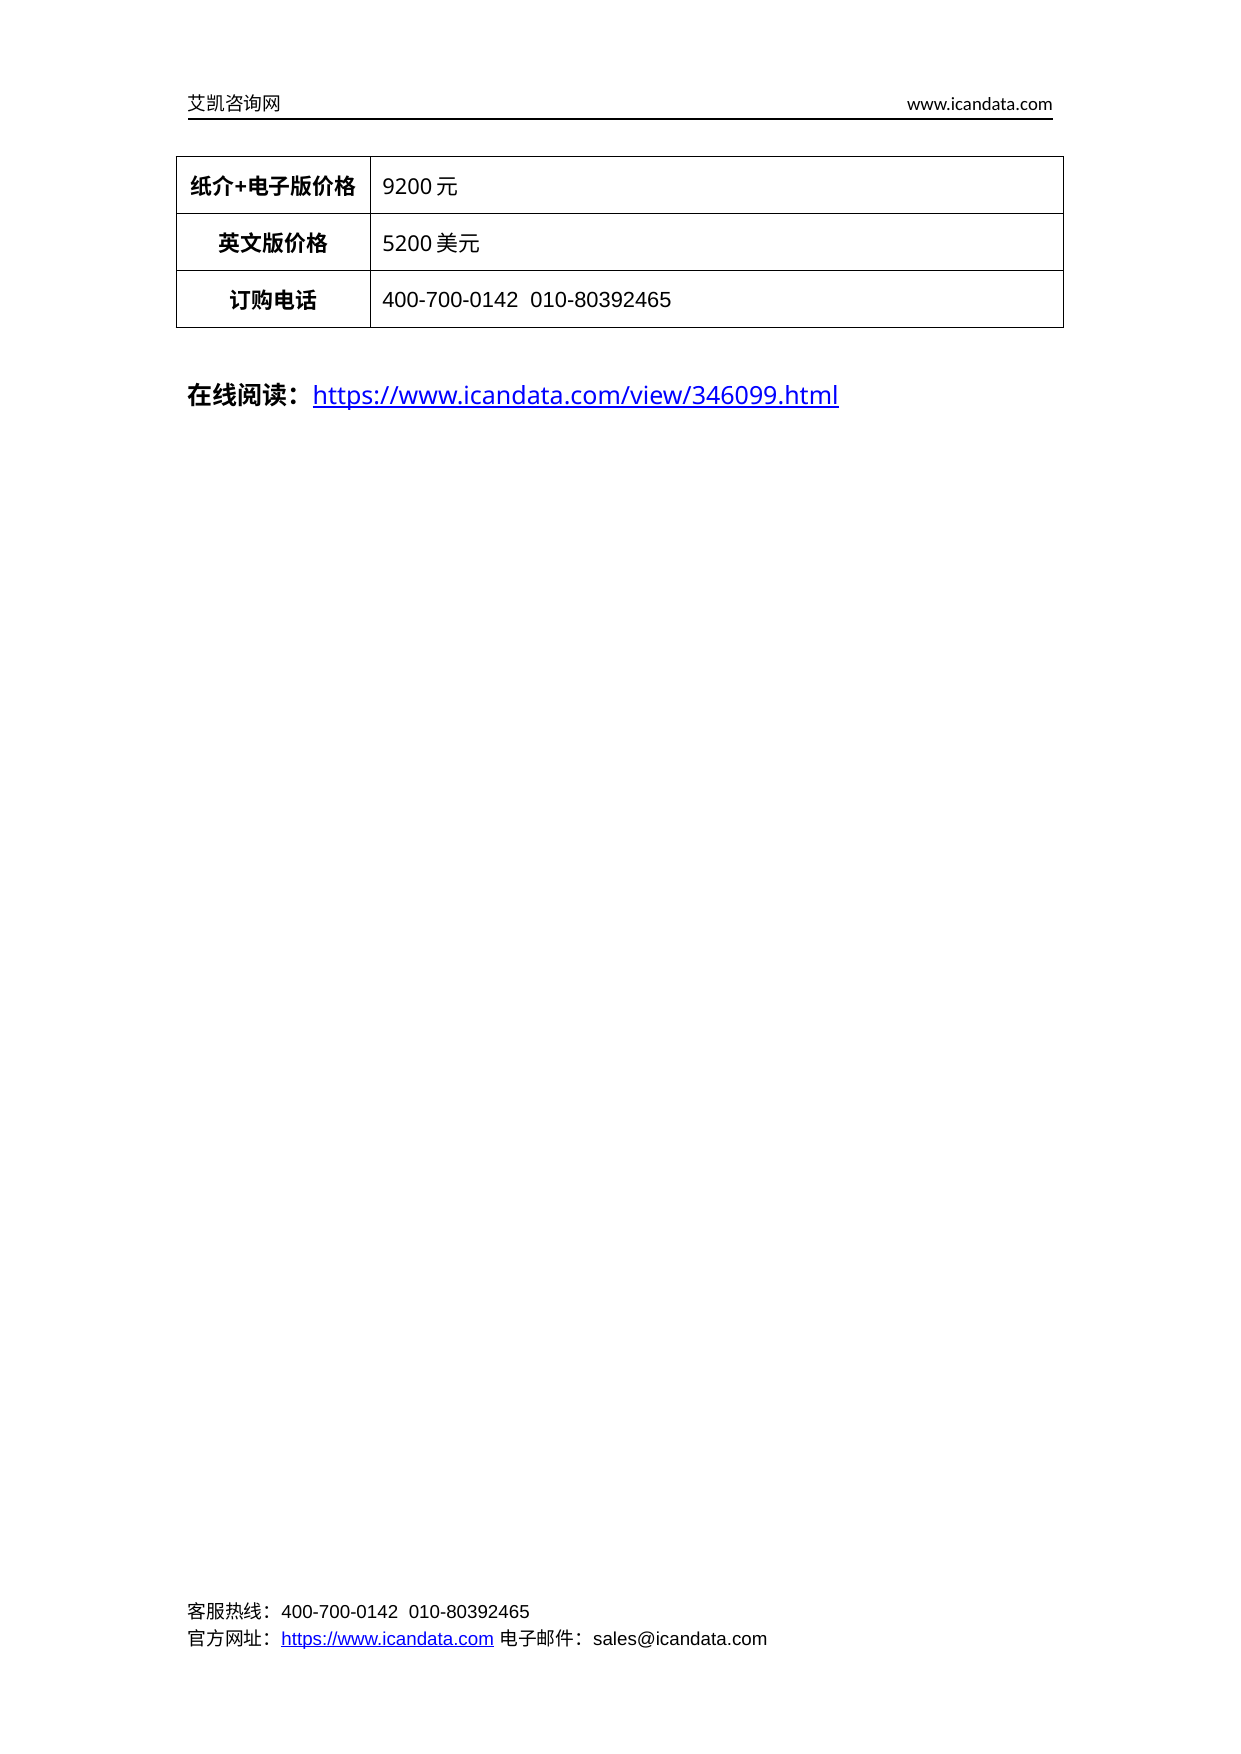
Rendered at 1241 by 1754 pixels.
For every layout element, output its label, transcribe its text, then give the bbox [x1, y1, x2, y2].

table_cell 英文版价格 [177, 214, 370, 270]
table_cell 纸介+电子版价格 [177, 157, 370, 213]
table_cell 5200美元 [371, 214, 1063, 270]
table_cell 400-700-0142 010-80392465 [371, 271, 1063, 327]
table_cell 9200元 [371, 157, 1063, 213]
table_cell 订购电话 [177, 271, 370, 327]
text 在线阅读：https://www.icandata.com/view/346099.html [187, 361, 1053, 426]
